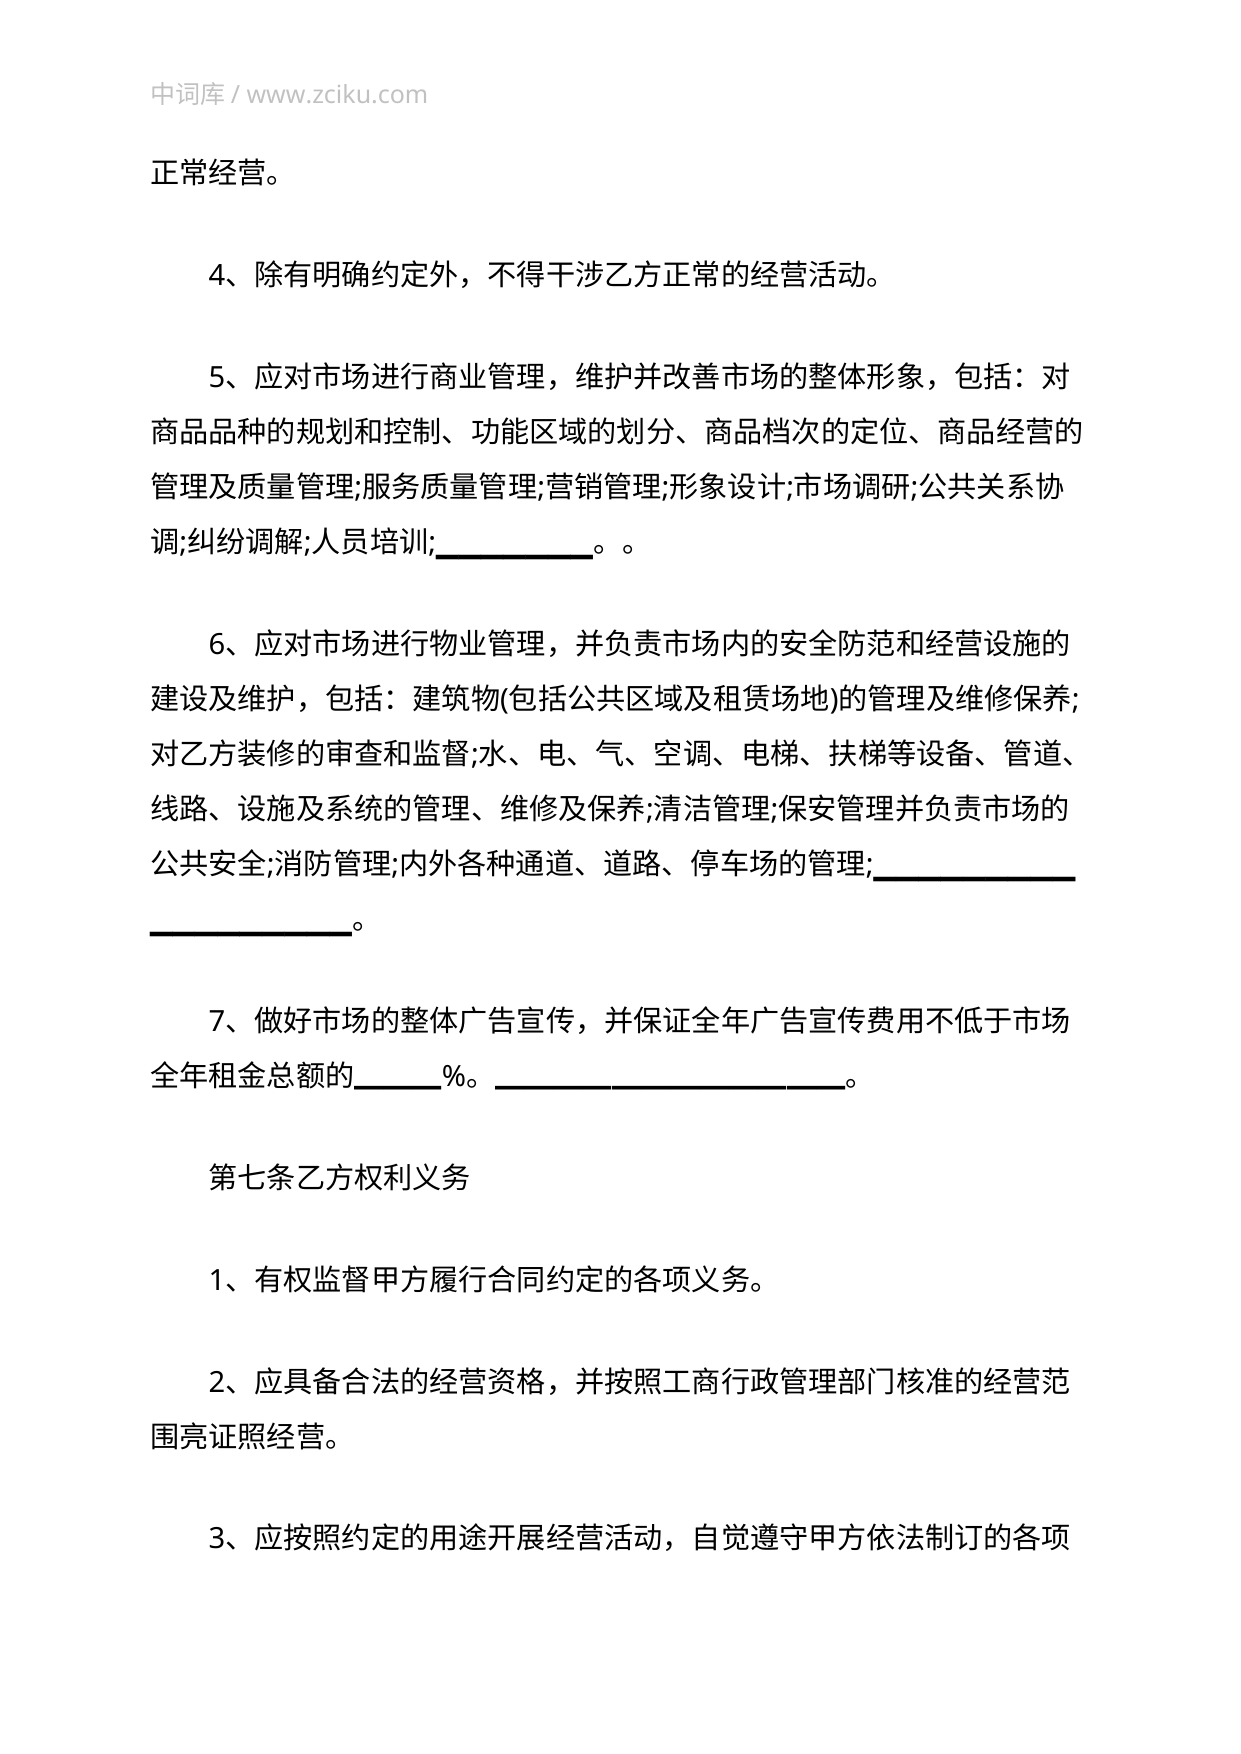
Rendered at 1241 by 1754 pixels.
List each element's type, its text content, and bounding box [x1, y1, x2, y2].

text 4、除有明确约定外，不得干涉乙方正常的经营活动。 [150, 252, 1090, 294]
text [150, 1515, 1090, 1557]
text 2、应具备合法的经营资格，并按照工商行政管理部门核准的经营范围亮证照经营。 [150, 1358, 1090, 1456]
text 6、应对市场进行物业管理，并负责市场内的安全防范和经营设施的建设及维护，包括：建筑物(包括公共区域及租赁场地)的管理及维修保养;对乙方装修的审查和监督;水、电、气、空调、电梯、扶梯等设备、管道、线路、设施及系统的管理、维修及保养;清洁管理;保安管理并负责市场的公共安全;消防管理;内外各种通道、道路、停车场的管理;▁▁▁▁▁▁▁▁▁▁▁▁▁▁▁▁▁▁。 [150, 621, 1090, 938]
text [150, 150, 1090, 192]
text 7、做好市场的整体广告宣传，并保证全年广告宣传费用不低于市场全年租金总额的▁▁▁%。▁▁▁▁▁▁▁▁▁▁▁▁。 [150, 998, 1090, 1095]
text 第七条乙方权利义务 [150, 1154, 1090, 1197]
text 1、有权监督甲方履行合同约定的各项义务。 [150, 1256, 1090, 1299]
text 5、应对市场进行商业管理，维护并改善市场的整体形象，包括：对商品品种的规划和控制、功能区域的划分、商品档次的定位、商品经营的管理及质量管理;服务质量管理;营销管理;形象设计;市场调研;公共关系协调;纠纷调解;人员培训;▁▁▁▁▁▁▁。。 [150, 354, 1090, 561]
